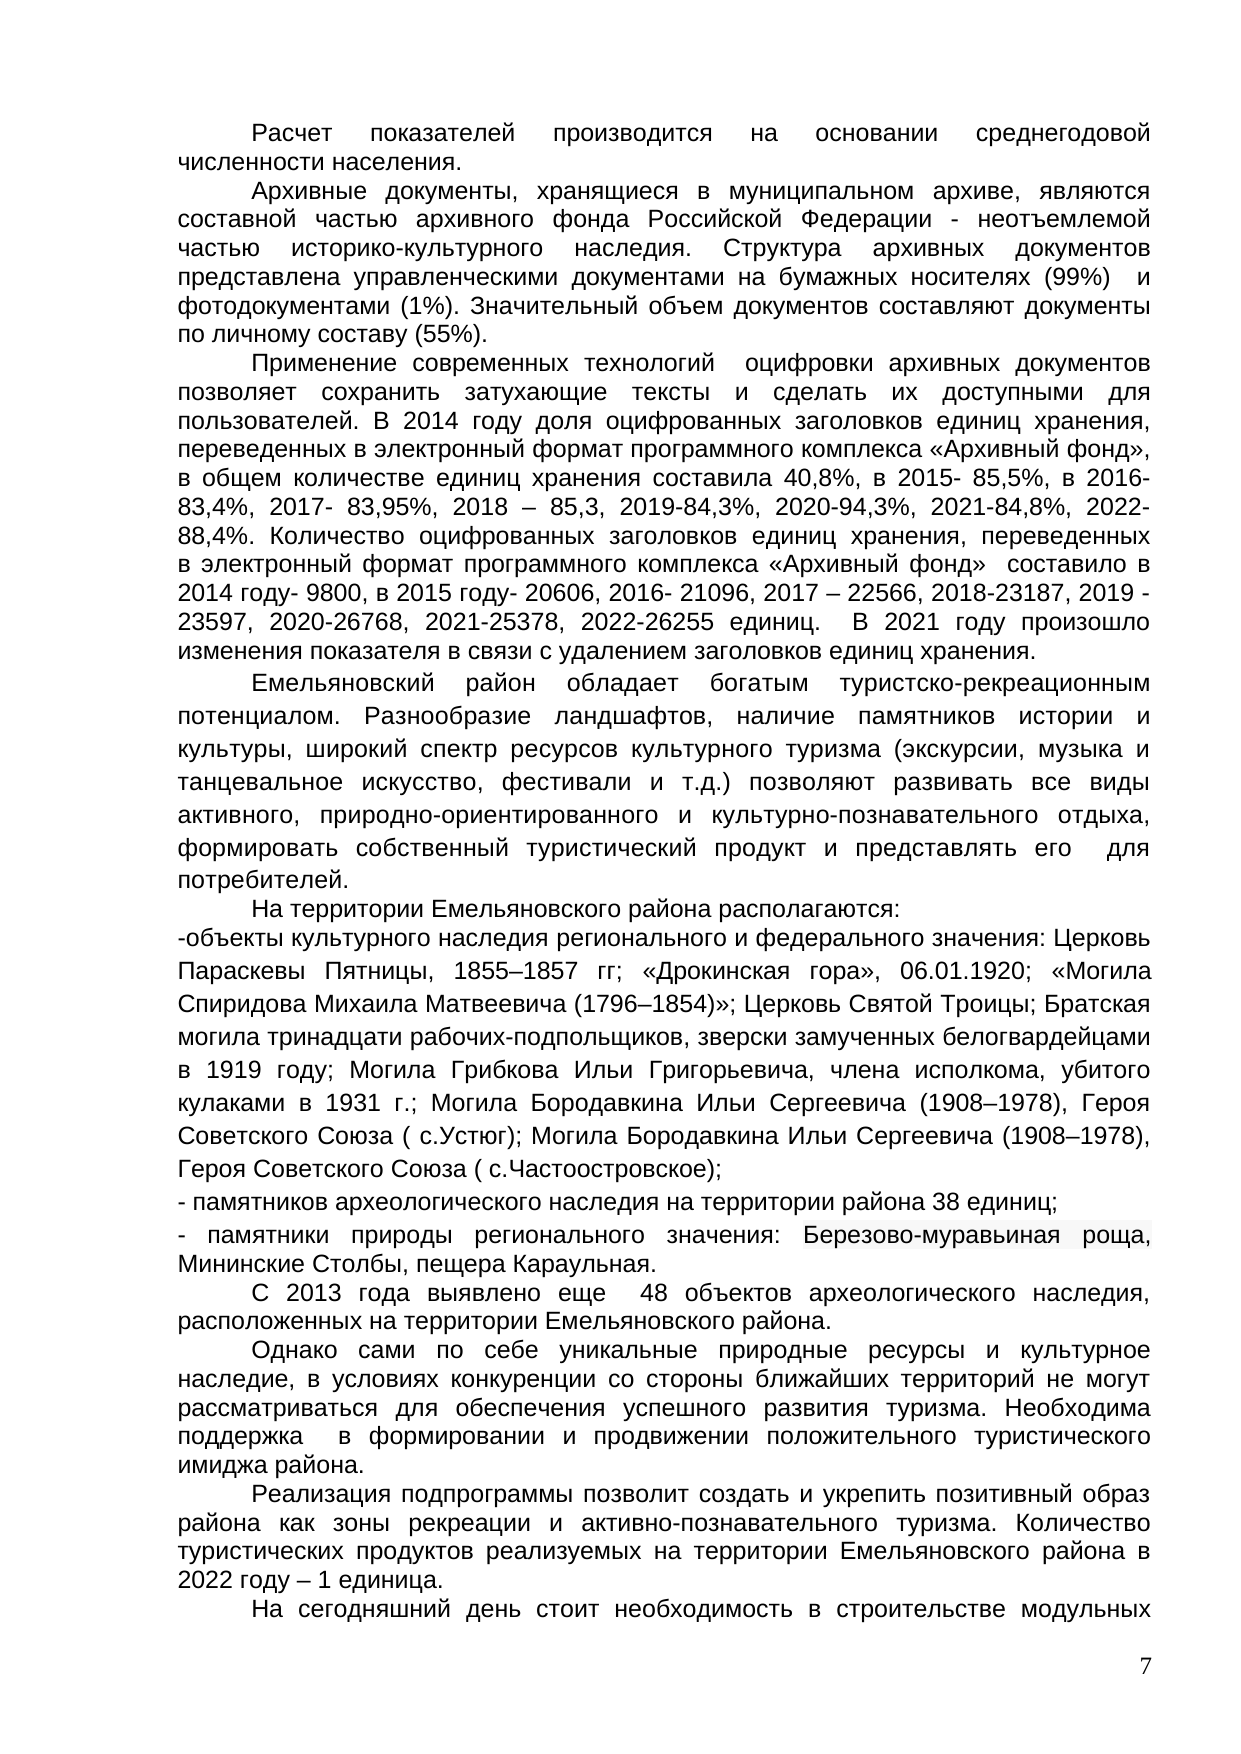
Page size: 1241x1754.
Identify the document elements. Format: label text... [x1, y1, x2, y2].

text - памятники природы регионального значения: Березово-муравьиная роща, Мининские Столбы, пещера Караульная. [177, 1220, 1152, 1277]
text Емельяновский район обладает богатым туристско-рекреационным потенциалом. Разнообразие ландшафтов, наличие памятников истории и культуры, широкий спектр ресурсов культурного туризма (экскурсии, музыка и танцевальное искусство, фестивали и т.д.) позволяют развивать все виды активного, природно-ориентированного и культурно-познавательного отдыха, формировать собственный туристический продукт и представлять его для потребителей. [177, 664, 1152, 894]
text С 2013 года выявлено еще 48 объектов археологического наследия, расположенных на территории Емельяновского района. [177, 1277, 1152, 1335]
text На территории Емельяновского района располагаются: [177, 894, 1152, 923]
subtitle -объекты культурного наследия регионального и федерального значения: Церковь Параскевы Пятницы, 1855–1857 гг; «Дрокинская гора», 06.01.1920; «Могила Спиридова Михаила Матвеевича (1796–1854)»; Церковь Святой Троицы; Братская могила тринадцати рабочих-подпольщиков, зверски замученных белогвардейцами в 1919 году; Могила Грибкова Ильи Григорьевича, члена исполкома, убитого кулаками в .; Могила Бородавкина Ильи Сергеевича (1908–1978), Героя Советского Союза ( с.Устюг); Могила Бородавкина Ильи Сергеевича (1908–1978), Героя Советского Союза ( с.Частоостровское); [177, 923, 1152, 1183]
text Применение современных технологий оцифровки архивных документов позволяет сохранить затухающие тексты и сделать их доступными для пользователей. В 2014 году доля оцифрованных заголовков единиц хранения, переведенных в электронный формат программного комплекса «Архивный фонд», в общем количестве единиц хранения составила 40,8%, в 2015- 85,5%, в 2016- 83,4%, 2017- 83,95%, 2018 – 85,3, 2019-84,3%, 2020-94,3%, 2021-84,8%, 2022-88,4%. Количество оцифрованных заголовков единиц хранения, переведенных в электронный формат программного комплекса «Архивный фонд» составило в 2014 году- 9800, в 2015 году- 20606, 2016- 21096, 2017 – 22566, 2018-23187, 2019 -23597, 2020-26768, 2021-25378, 2022-26255 единиц. В 2021 году произошло изменения показателя в связи с удалением заголовков единиц хранения. [177, 348, 1152, 664]
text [177, 1594, 1152, 1622]
text - памятников археологического наследия на территории района 38 единиц; [177, 1187, 1152, 1216]
text Расчет показателей производится на основании среднегодовой численности населения. [177, 118, 1152, 176]
text Архивные документы, хранящиеся в муниципальном архиве, являются составной частью архивного фонда Российской Федерации - неотъемлемой частью историко-культурного наследия. Структура архивных документов представлена управленческими документами на бумажных носителях (99%) и фотодокументами (1%). Значительный объем документов составляют документы по личному составу (55%). [177, 176, 1152, 348]
text Однако сами по себе уникальные природные ресурсы и культурное наследие, в условиях конкуренции со стороны ближайших территорий не могут рассматриваться для обеспечения успешного развития туризма. Необходима поддержка в формировании и продвижении положительного туристического имиджа района. [177, 1335, 1152, 1479]
text Реализация подпрограммы позволит создать и укрепить позитивный образ района как зоны рекреации и активно-познавательного туризма. Количество туристических продуктов реализуемых на территории Емельяновского района в 2022 году – 1 единица. [177, 1479, 1152, 1594]
